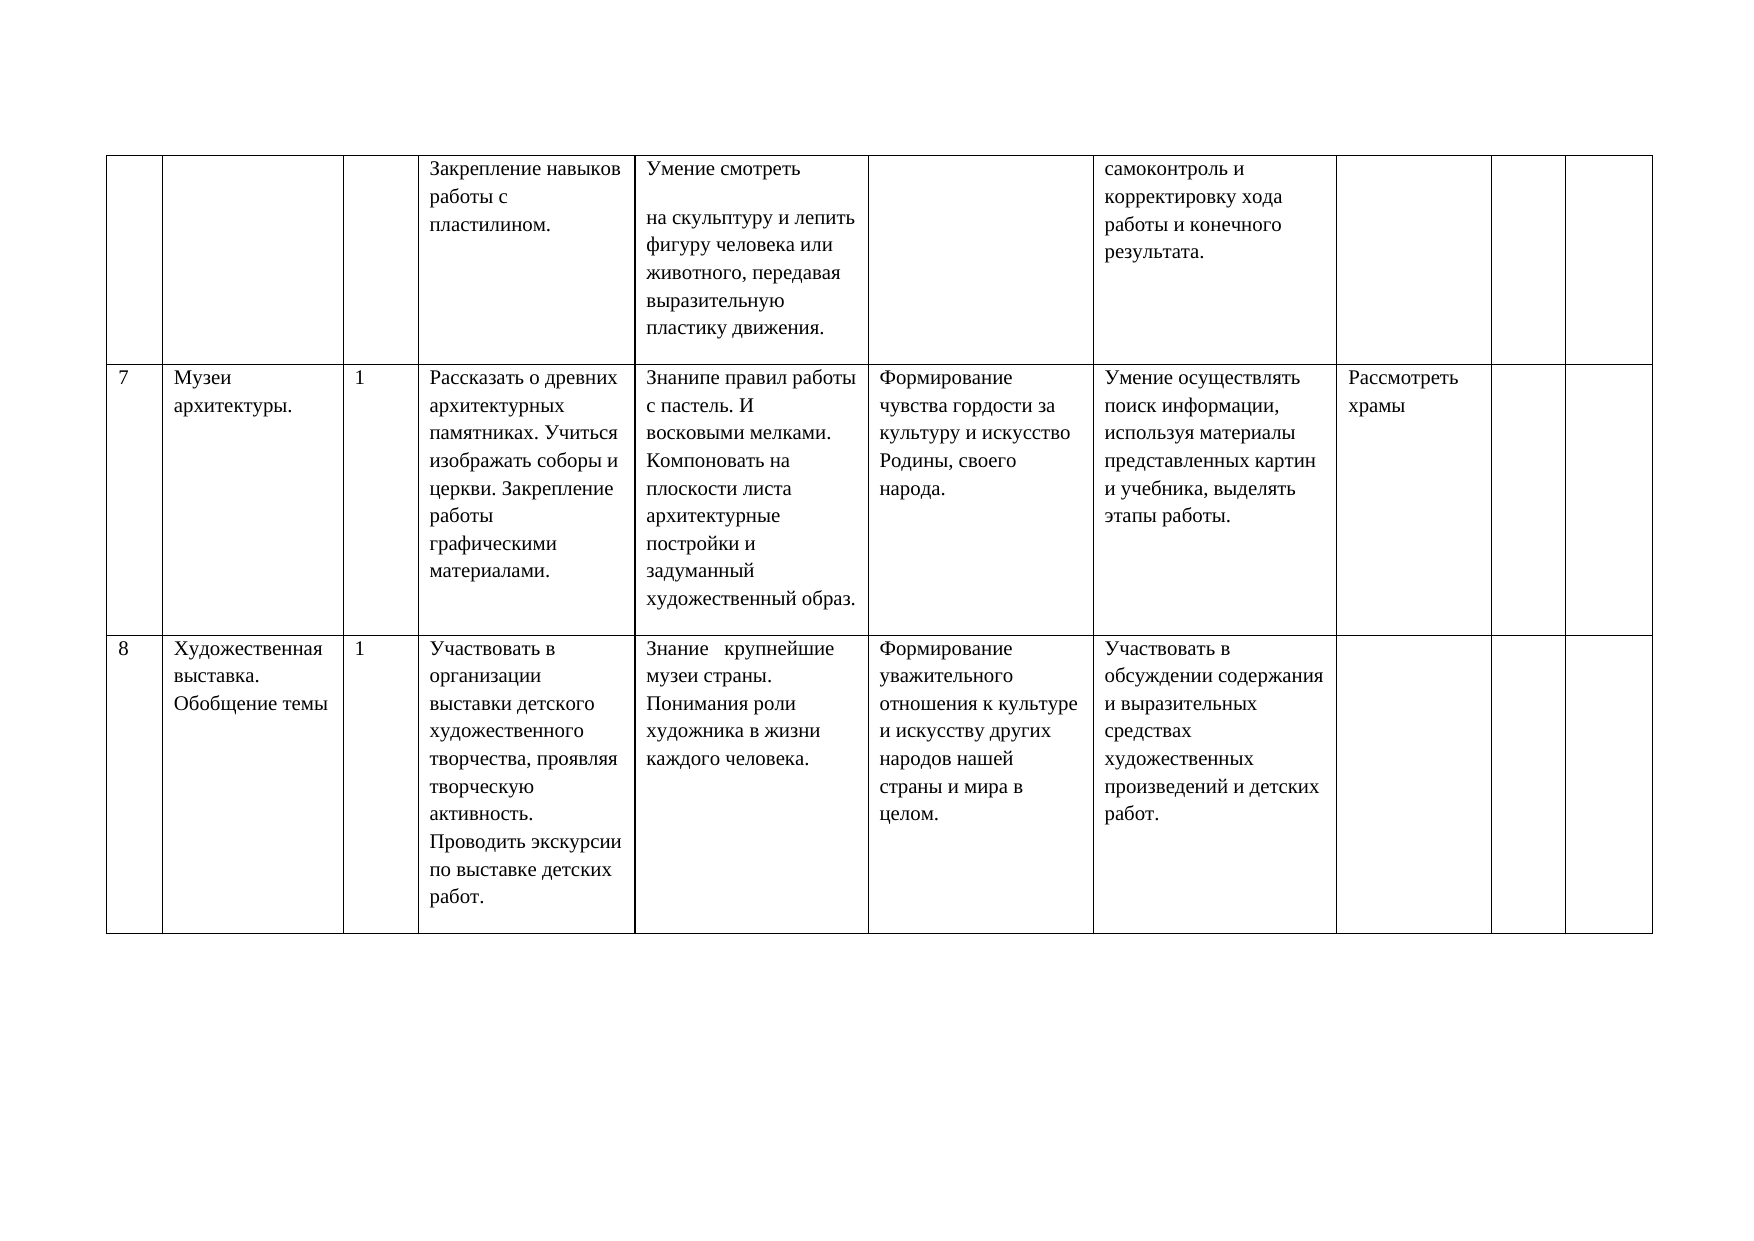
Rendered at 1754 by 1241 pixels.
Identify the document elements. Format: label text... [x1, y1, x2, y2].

table_cell [1566, 156, 1652, 364]
table_cell [1566, 636, 1652, 933]
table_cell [163, 156, 343, 364]
table_cell Художественная выставка. Обобщение темы [163, 636, 343, 933]
table_cell Участвовать в организации выставки детского художественного творчества, проявляя творческую активность. Проводить экскурсии по выставке детских работ. [419, 636, 634, 933]
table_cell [1337, 156, 1491, 364]
table_cell 7 [107, 365, 162, 634]
table_cell Музеи архитектуры. [163, 365, 343, 634]
table_cell Знание крупнейшие музеи страны. Понимания роли художника в жизни каждого человека. [636, 636, 868, 933]
table_cell Умение осуществлять поиск информации, используя материалы представленных картин и учебника, выделять этапы работы. [1094, 365, 1336, 634]
table_cell [1492, 156, 1565, 364]
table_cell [636, 156, 868, 364]
table_cell 1 [344, 365, 418, 634]
table_cell 6 [107, 156, 162, 364]
table_cell 2 [344, 156, 418, 364]
table_cell 8 [107, 636, 162, 933]
table_cell Знанипе правил работы с пастель. И восковыми мелками. Компоновать на плоскости листа архитектурные постройки и задуманный художественный образ. [636, 365, 868, 634]
table_cell [1337, 636, 1491, 933]
table_cell Участвовать в обсуждении содержания и выразительных средствах художественных произведений и детских работ. [1094, 636, 1336, 933]
table_cell [1492, 365, 1565, 634]
table_cell Рассказать о древних архитектурных памятниках. Учиться изображать соборы и церкви. Закрепление работы графическими материалами. [419, 365, 634, 634]
table_cell Рассмотреть храмы [1337, 365, 1491, 634]
table_cell [1566, 365, 1652, 634]
table_cell Формирование чувства гордости за культуру и искусство Родины, своего народа. [869, 365, 1093, 634]
table_cell [1492, 636, 1565, 933]
table_cell Формирование уважительного отношения к культуре и искусству других народов нашей страны и мира в целом. [869, 636, 1093, 933]
table_cell 1 [344, 636, 418, 933]
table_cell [1094, 156, 1336, 364]
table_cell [419, 156, 634, 364]
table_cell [869, 156, 1093, 364]
